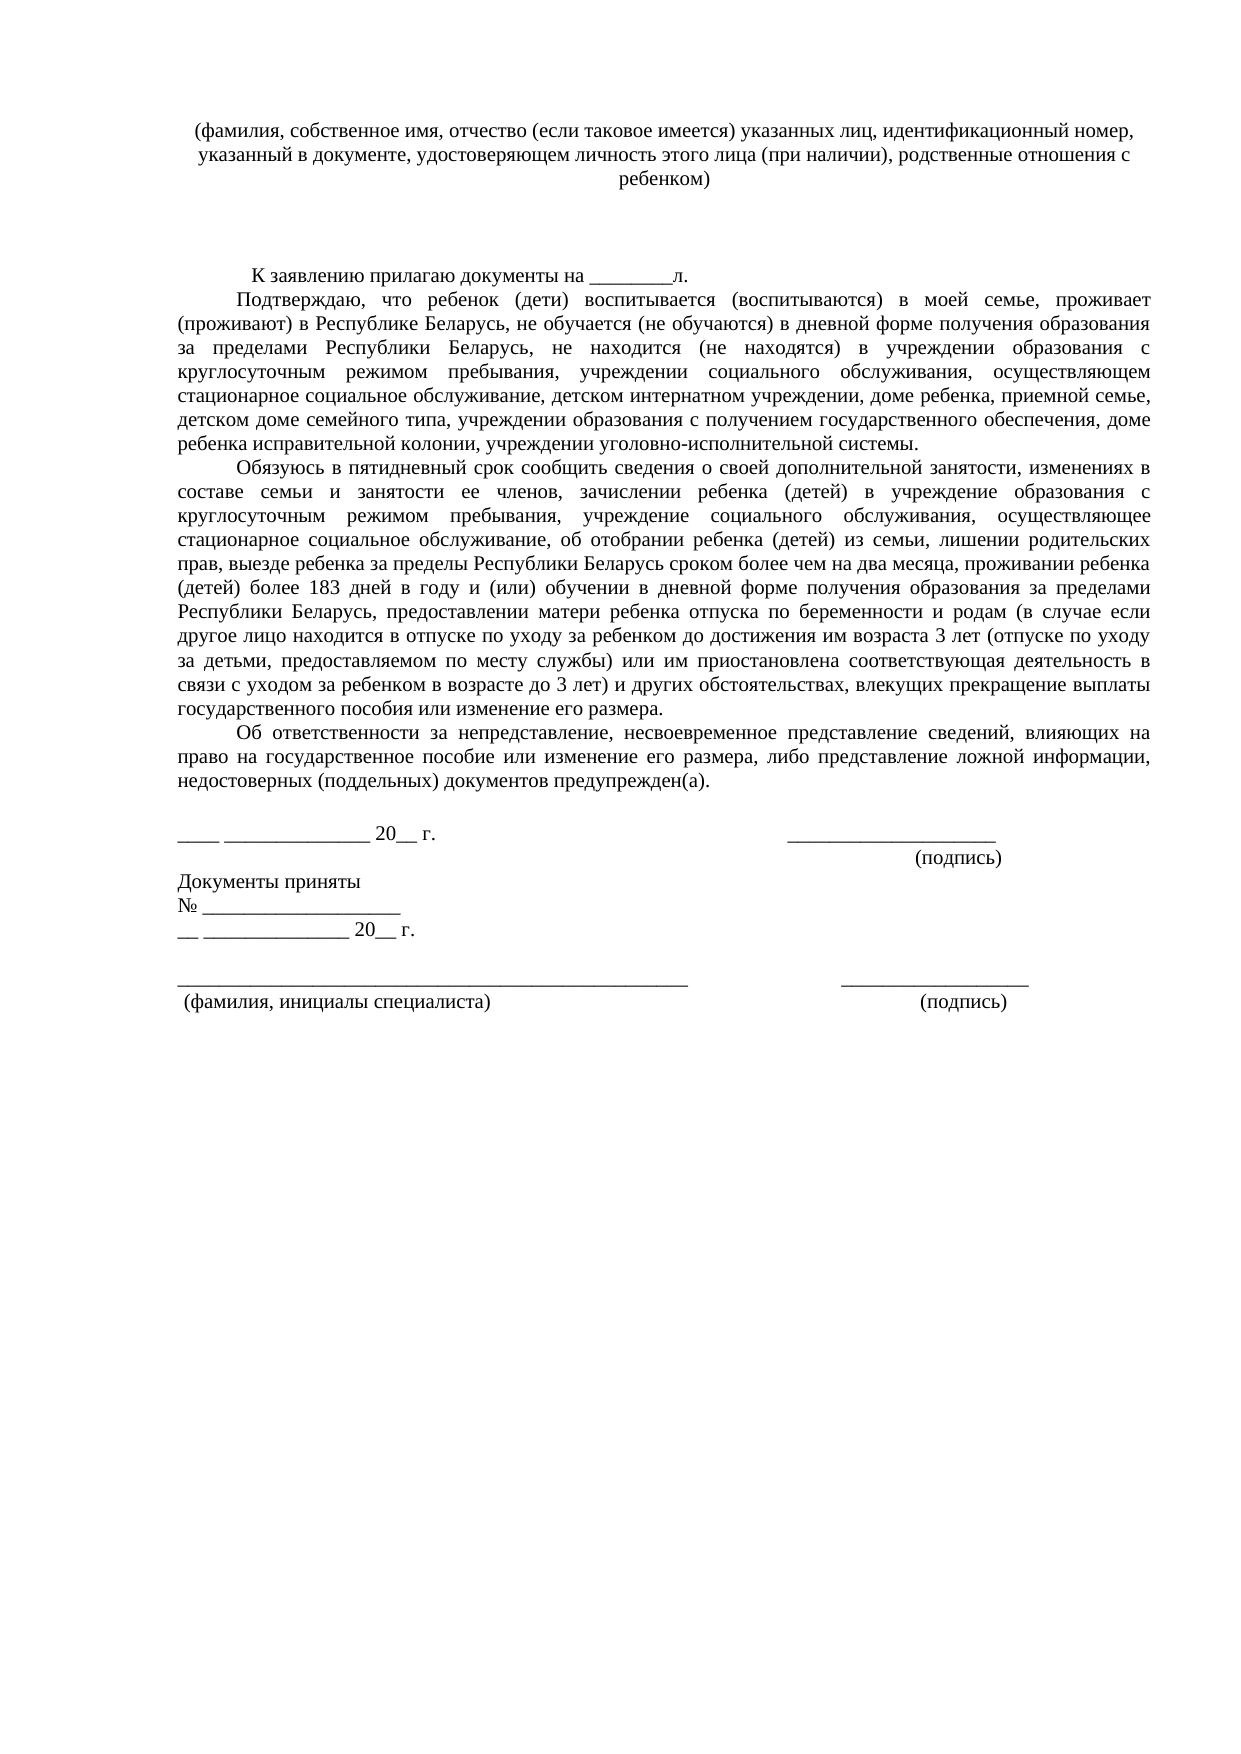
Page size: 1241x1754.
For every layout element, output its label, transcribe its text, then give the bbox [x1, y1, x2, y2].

text Подтверждаю, что ребенок (дети) воспитывается (воспитываются) в моей семье, проживает (проживают) в Республике Беларусь, не обучается (не обучаются) в дневной форме получения образования за пределами Республики Беларусь, не находится (не находятся) в учреждении образования с круглосуточным режимом пребывания, учреждении социального обслуживания, осуществляющем стационарное социальное обслуживание, детском интернатном учреждении, доме ребенка, приемной семье, детском доме семейного типа, учреждении образования с получением государственного обеспечения, доме ребенка исправительной колонии, учреждении уголовно-исполнительной системы. [177, 287, 1152, 455]
text № ___________________ [177, 893, 1152, 917]
text __ ______________ 20__ г. [177, 917, 1152, 941]
text Документы приняты [177, 869, 1152, 893]
text Об ответственности за непредставление, несвоевременное представление сведений, влияющих на право на государственное пособие или изменение его размера, либо представление ложной информации, недостоверных (поддельных) документов предупрежден(а). [177, 720, 1152, 792]
text Обязуюсь в пятидневный срок сообщить сведения о своей дополнительной занятости, изменениях в составе семьи и занятости ее членов, зачислении ребенка (детей) в учреждение образования с круглосуточным режимом пребывания, учреждение социального обслуживания, осуществляющее стационарное социальное обслуживание, об отобрании ребенка (детей) из семьи, лишении родительских прав, выезде ребенка за пределы Республики Беларусь сроком более чем на два месяца, проживании ребенка (детей) более 183 дней в году и (или) обучении в дневной форме получения образования за пределами Республики Беларусь, предоставлении матери ребенка отпуска по беременности и родам (в случае если другое лицо находится в отпуске по уходу за ребенком до достижения им возраста 3 лет (отпуске по уходу за детьми, предоставляемом по месту службы) или им приостановлена соответствующая деятельность в связи с уходом за ребенком в возрасте до 3 лет) и других обстоятельствах, влекущих прекращение выплаты государственного пособия или изменение его размера. [177, 455, 1152, 720]
text (фамилия, собственное имя, отчество (если таковое имеется) указанных лиц, идентификационный номер, указанный в документе, удостоверяющем личность этого лица (при наличии), родственные отношения с ребенком) [177, 118, 1152, 190]
text (фамилия, инициалы специалиста) (подпись) [177, 989, 1152, 1013]
text (подпись) [177, 845, 1152, 869]
text ____ ______________ 20__ г. ____________________ [177, 821, 1152, 845]
text _________________________________________________ __________________ [177, 965, 1152, 989]
text К заявлению прилагаю документы на ________л. [177, 262, 1152, 287]
